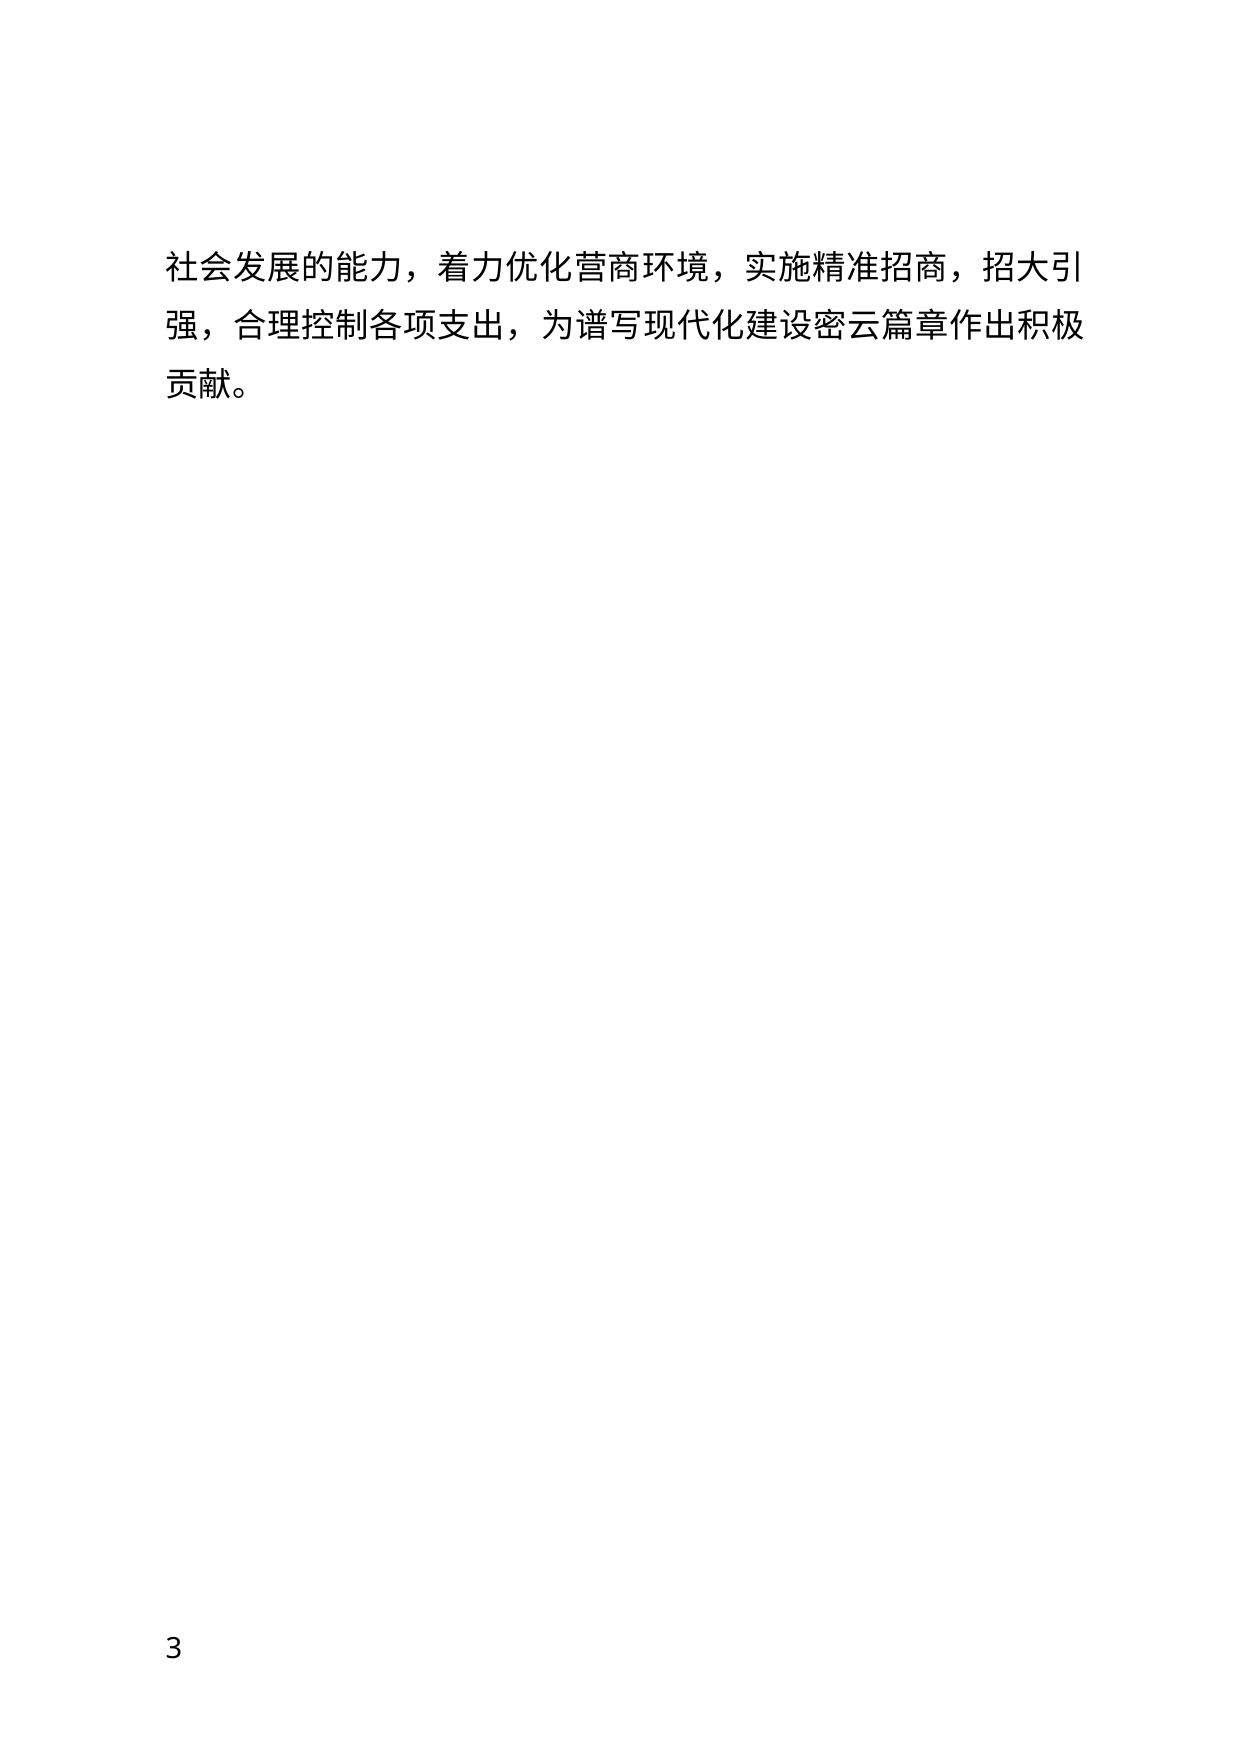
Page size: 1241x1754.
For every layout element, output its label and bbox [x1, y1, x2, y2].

list [165, 233, 1087, 431]
